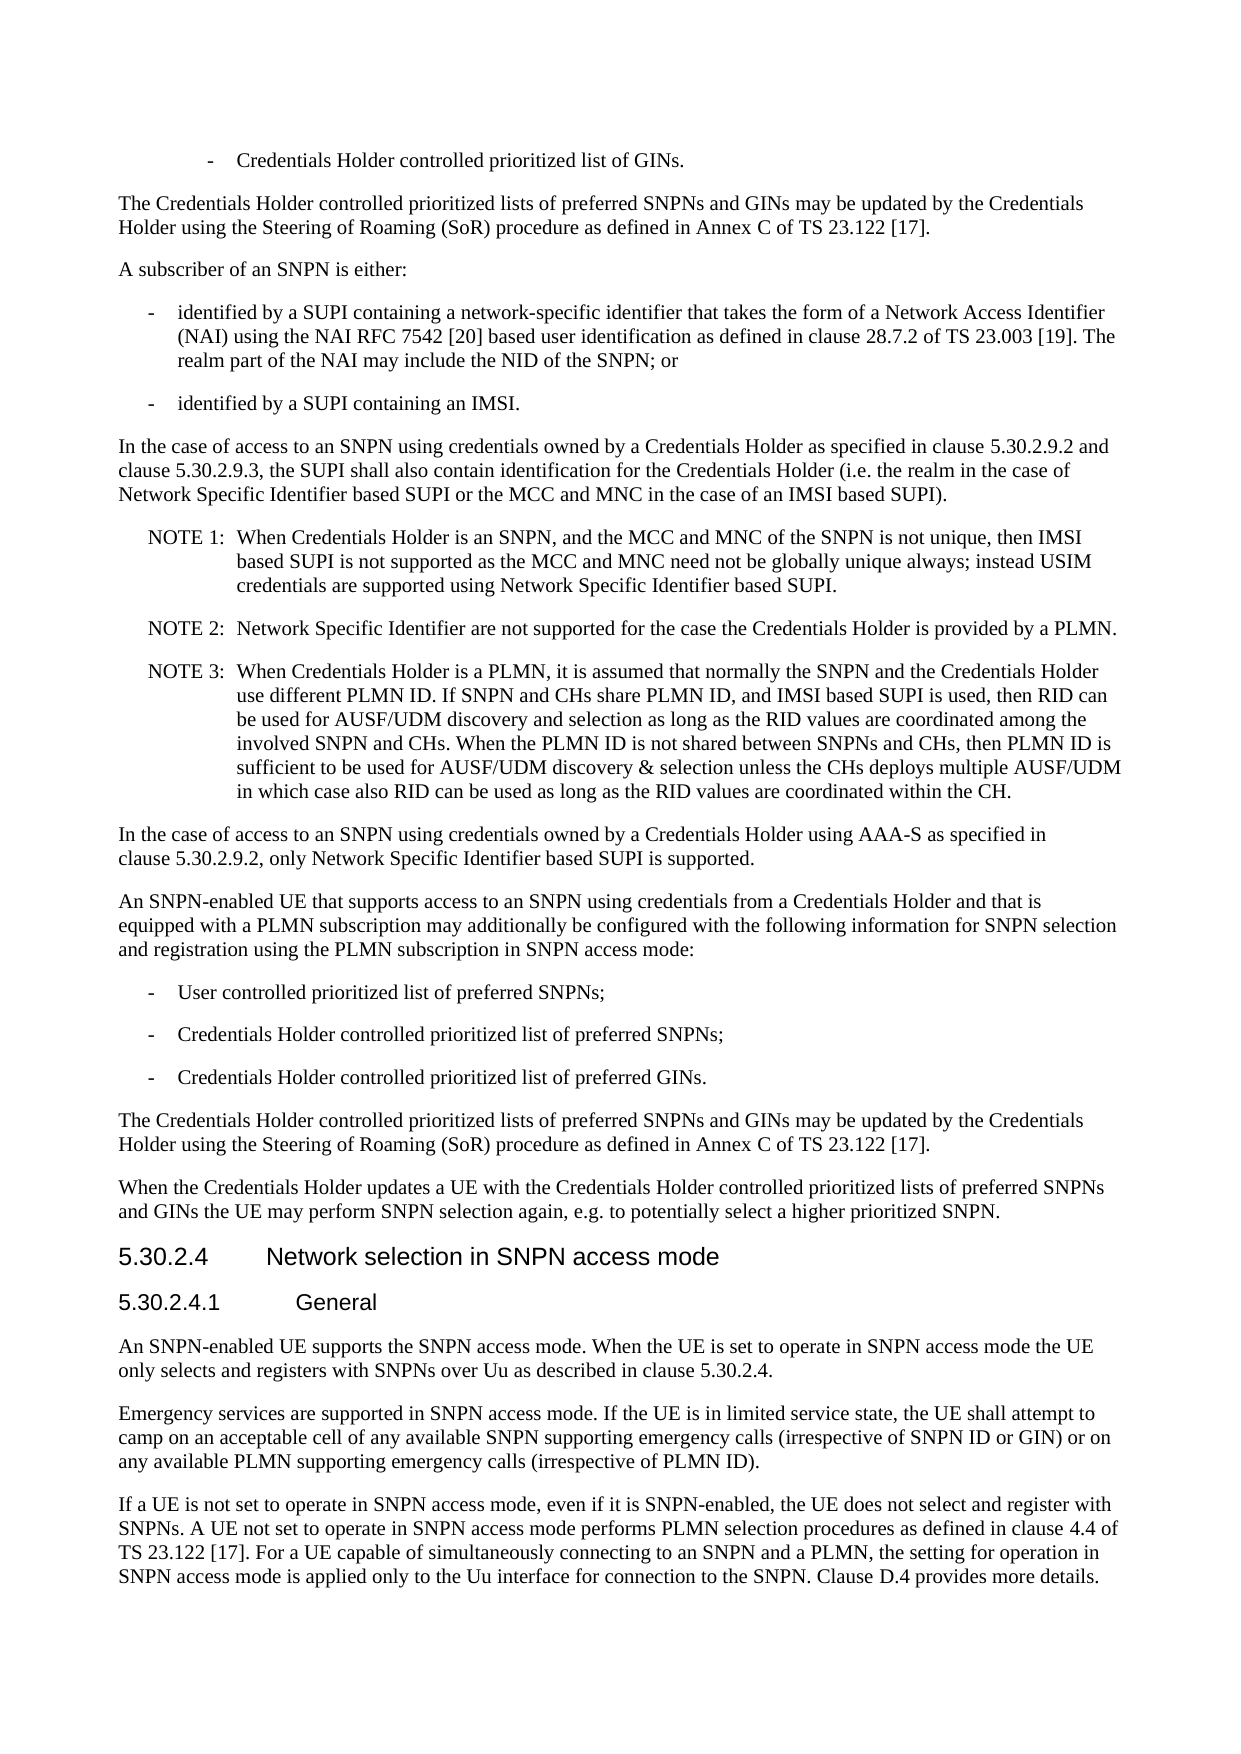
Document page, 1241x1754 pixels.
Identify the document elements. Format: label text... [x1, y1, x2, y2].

subtitle 5.30.2.4 Network selection in SNPN access mode [118, 1242, 1122, 1271]
text - Credentials Holder controlled prioritized list of GINs. [207, 148, 1122, 172]
text - User controlled prioritized list of preferred SNPNs; [148, 979, 1122, 1004]
text - Credentials Holder controlled prioritized list of preferred GINs. [148, 1065, 1122, 1089]
text The Credentials Holder controlled prioritized lists of preferred SNPNs and GINs may be updated by the Credentials Holder using the Steering of Roaming (SoR) procedure as defined in Annex C of TS 23.122 [17]. [118, 191, 1122, 239]
text - identified by a SUPI containing a network-specific identifier that takes the form of a Network Access Identifier (NAI) using the NAI RFC 7542 [20] based user identification as defined in clause 28.7.2 of TS 23.003 [19]. The realm part of the NAI may include the NID of the SNPN; or [148, 300, 1122, 372]
text NOTE 2: Network Specific Identifier are not supported for the case the Credentials Holder is provided by a PLMN. [148, 616, 1122, 640]
text In the case of access to an SNPN using credentials owned by a Credentials Holder using AAA-S as specified in clause 5.30.2.9.2, only Network Specific Identifier based SUPI is supported. [118, 822, 1122, 870]
text When the Credentials Holder updates a UE with the Credentials Holder controlled prioritized lists of preferred SNPNs and GINs the UE may perform SNPN selection again, e.g. to potentially select a higher prioritized SNPN. [118, 1175, 1122, 1223]
text A subscriber of an SNPN is either: [118, 257, 1122, 281]
text An SNPN-enabled UE that supports access to an SNPN using credentials from a Credentials Holder and that is equipped with a PLMN subscription may additionally be configured with the following information for SNPN selection and registration using the PLMN subscription in SNPN access mode: [118, 889, 1122, 961]
text Emergency services are supported in SNPN access mode. If the UE is in limited service state, the UE shall attempt to camp on an acceptable cell of any available SNPN supporting emergency calls (irrespective of SNPN ID or GIN) or on any available PLMN supporting emergency calls (irrespective of PLMN ID). [118, 1401, 1122, 1473]
text NOTE 3: When Credentials Holder is a PLMN, it is assumed that normally the SNPN and the Credentials Holder use different PLMN ID. If SNPN and CHs share PLMN ID, and IMSI based SUPI is used, then RID can be used for AUSF/UDM discovery and selection as long as the RID values are coordinated among the involved SNPN and CHs. When the PLMN ID is not shared between SNPNs and CHs, then PLMN ID is sufficient to be used for AUSF/UDM discovery & selection unless the CHs deploys multiple AUSF/UDM in which case also RID can be used as long as the RID values are coordinated within the CH. [148, 659, 1122, 803]
text In the case of access to an SNPN using credentials owned by a Credentials Holder as specified in clause 5.30.2.9.2 and clause 5.30.2.9.3, the SUPI shall also contain identification for the Credentials Holder (i.e. the realm in the case of Network Specific Identifier based SUPI or the MCC and MNC in the case of an IMSI based SUPI). [118, 434, 1122, 506]
text - Credentials Holder controlled prioritized list of preferred SNPNs; [148, 1022, 1122, 1046]
text If a UE is not set to operate in SNPN access mode, even if it is SNPN-enabled, the UE does not select and register with SNPNs. A UE not set to operate in SNPN access mode performs PLMN selection procedures as defined in clause 4.4 of TS 23.122 [17]. For a UE capable of simultaneously connecting to an SNPN and a PLMN, the setting for operation in SNPN access mode is applied only to the Uu interface for connection to the SNPN. Clause D.4 provides more details. [118, 1492, 1122, 1588]
text - identified by a SUPI containing an IMSI. [148, 391, 1122, 415]
subtitle 5.30.2.4.1 General [118, 1289, 1122, 1316]
text NOTE 1: When Credentials Holder is an SNPN, and the MCC and MNC of the SNPN is not unique, then IMSI based SUPI is not supported as the MCC and MNC need not be globally unique always; instead USIM credentials are supported using Network Specific Identifier based SUPI. [148, 525, 1122, 597]
text An SNPN-enabled UE supports the SNPN access mode. When the UE is set to operate in SNPN access mode the UE only selects and registers with SNPNs over Uu as described in clause 5.30.2.4. [118, 1334, 1122, 1382]
text The Credentials Holder controlled prioritized lists of preferred SNPNs and GINs may be updated by the Credentials Holder using the Steering of Roaming (SoR) procedure as defined in Annex C of TS 23.122 [17]. [118, 1108, 1122, 1156]
